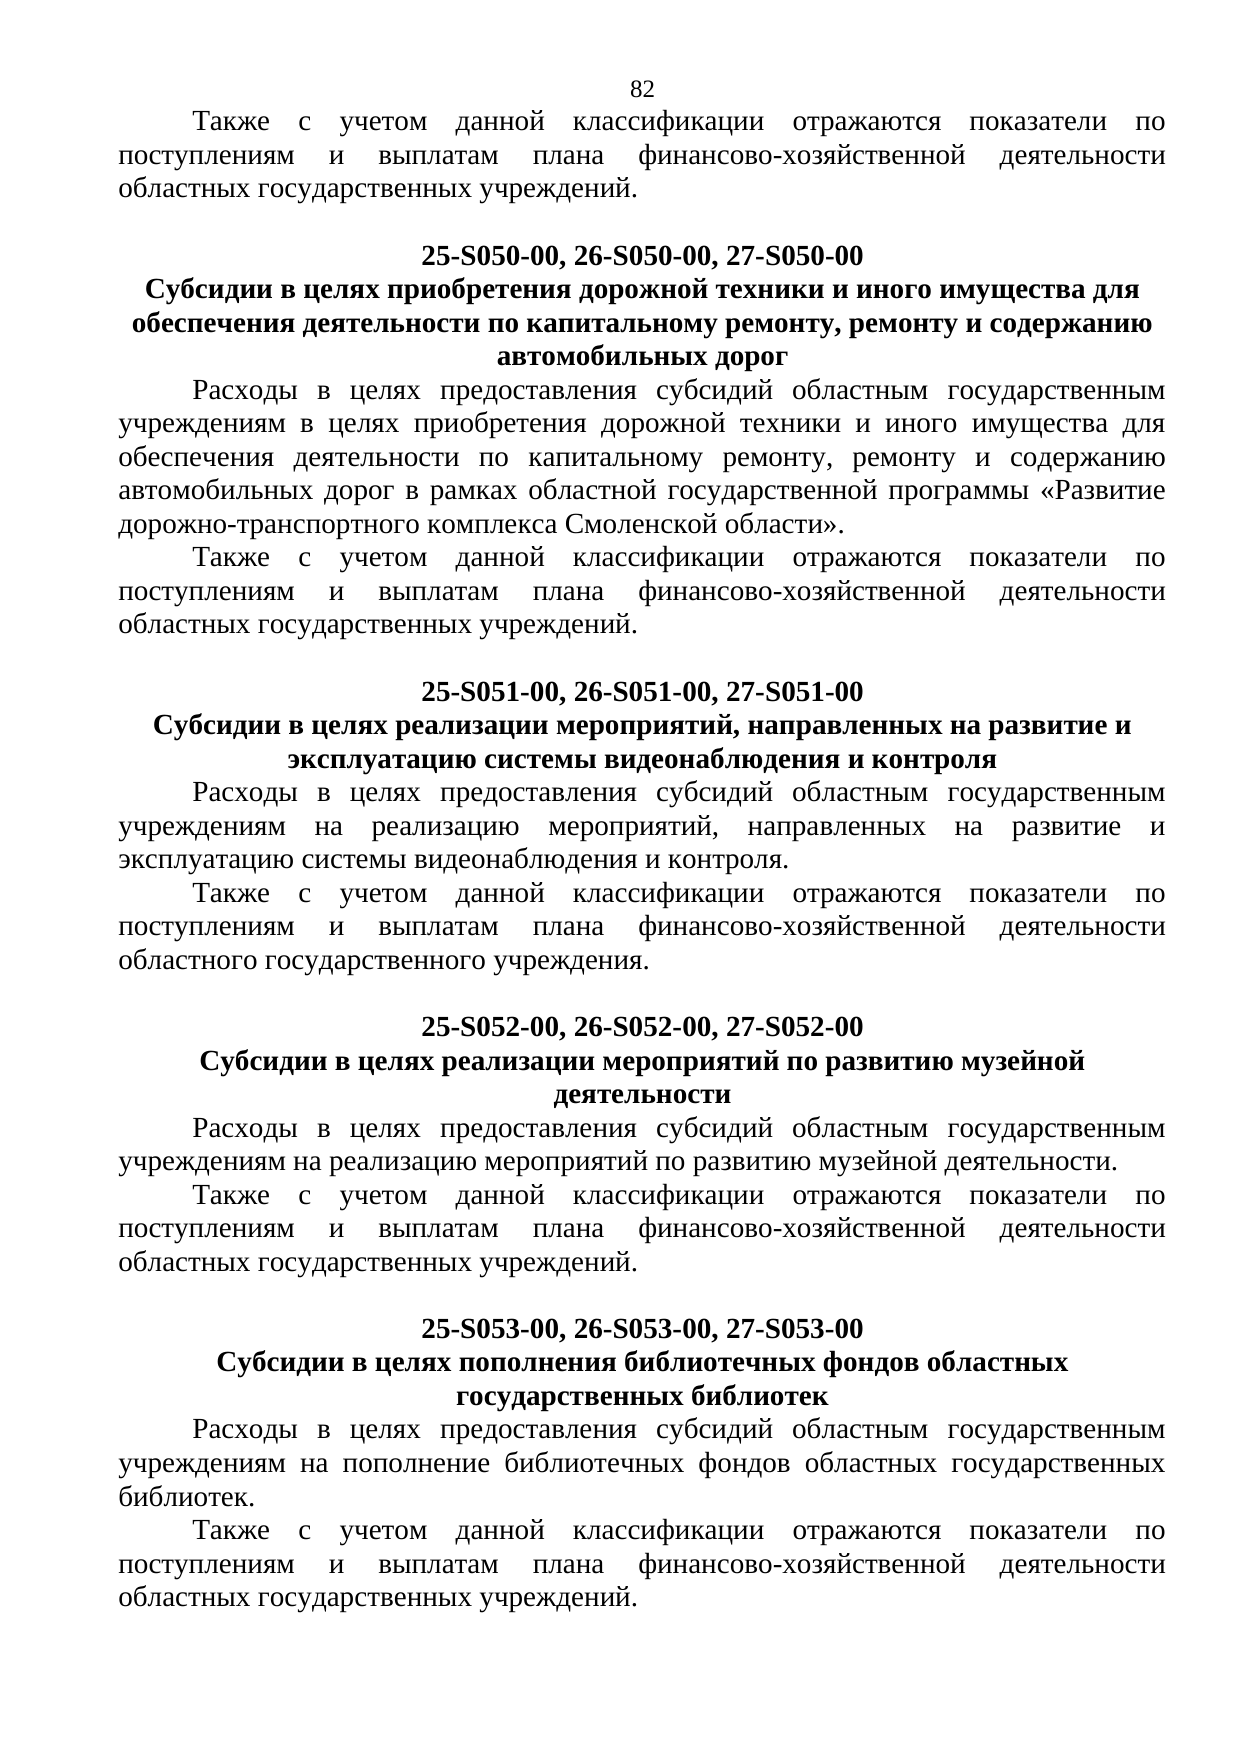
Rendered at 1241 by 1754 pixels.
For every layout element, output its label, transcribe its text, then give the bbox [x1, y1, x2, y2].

text Субсидии в целях пополнения библиотечных фондов областных государственных библиотек [118, 1344, 1167, 1412]
text 25-S052-00, 26-S052-00, 27-S052-00 [118, 1009, 1167, 1043]
text 25-S053-00, 26-S053-00, 27-S053-00 [118, 1311, 1167, 1344]
text Также с учетом данной классификации отражаются показатели по поступлениям и выплатам плана финансово-хозяйственной деятельности областного государственного учреждения. [118, 875, 1167, 976]
text Субсидии в целях реализации мероприятий, направленных на развитие и эксплуатацию системы видеонаблюдения и контроля [118, 707, 1167, 774]
text Расходы в целях предоставления субсидий областным государственным учреждениям на пополнение библиотечных фондов областных государственных библиотек. [118, 1412, 1167, 1512]
text Субсидии в целях реализации мероприятий по развитию музейной деятельности [118, 1043, 1167, 1110]
text 25-S051-00, 26-S051-00, 27-S051-00 [118, 674, 1167, 707]
text Расходы в целях предоставления субсидий областным государственным учреждениям на реализацию мероприятий по развитию музейной деятельности. [118, 1110, 1167, 1177]
text 25-S050-00, 26-S050-00, 27-S050-00 [118, 238, 1167, 271]
text Расходы в целях предоставления субсидий областным государственным учреждениям на реализацию мероприятий, направленных на развитие и эксплуатацию системы видеонаблюдения и контроля. [118, 774, 1167, 875]
text Расходы в целях предоставления субсидий областным государственным учреждениям в целях приобретения дорожной техники и иного имущества для обеспечения деятельности по капитальному ремонту, ремонту и содержанию автомобильных дорог в рамках областной государственной программы «Развитие дорожно-транспортного комплекса Смоленской области». [118, 372, 1167, 539]
text Субсидии в целях приобретения дорожной техники и иного имущества для обеспечения деятельности по капитальному ремонту, ремонту и содержанию автомобильных дорог [118, 271, 1167, 372]
